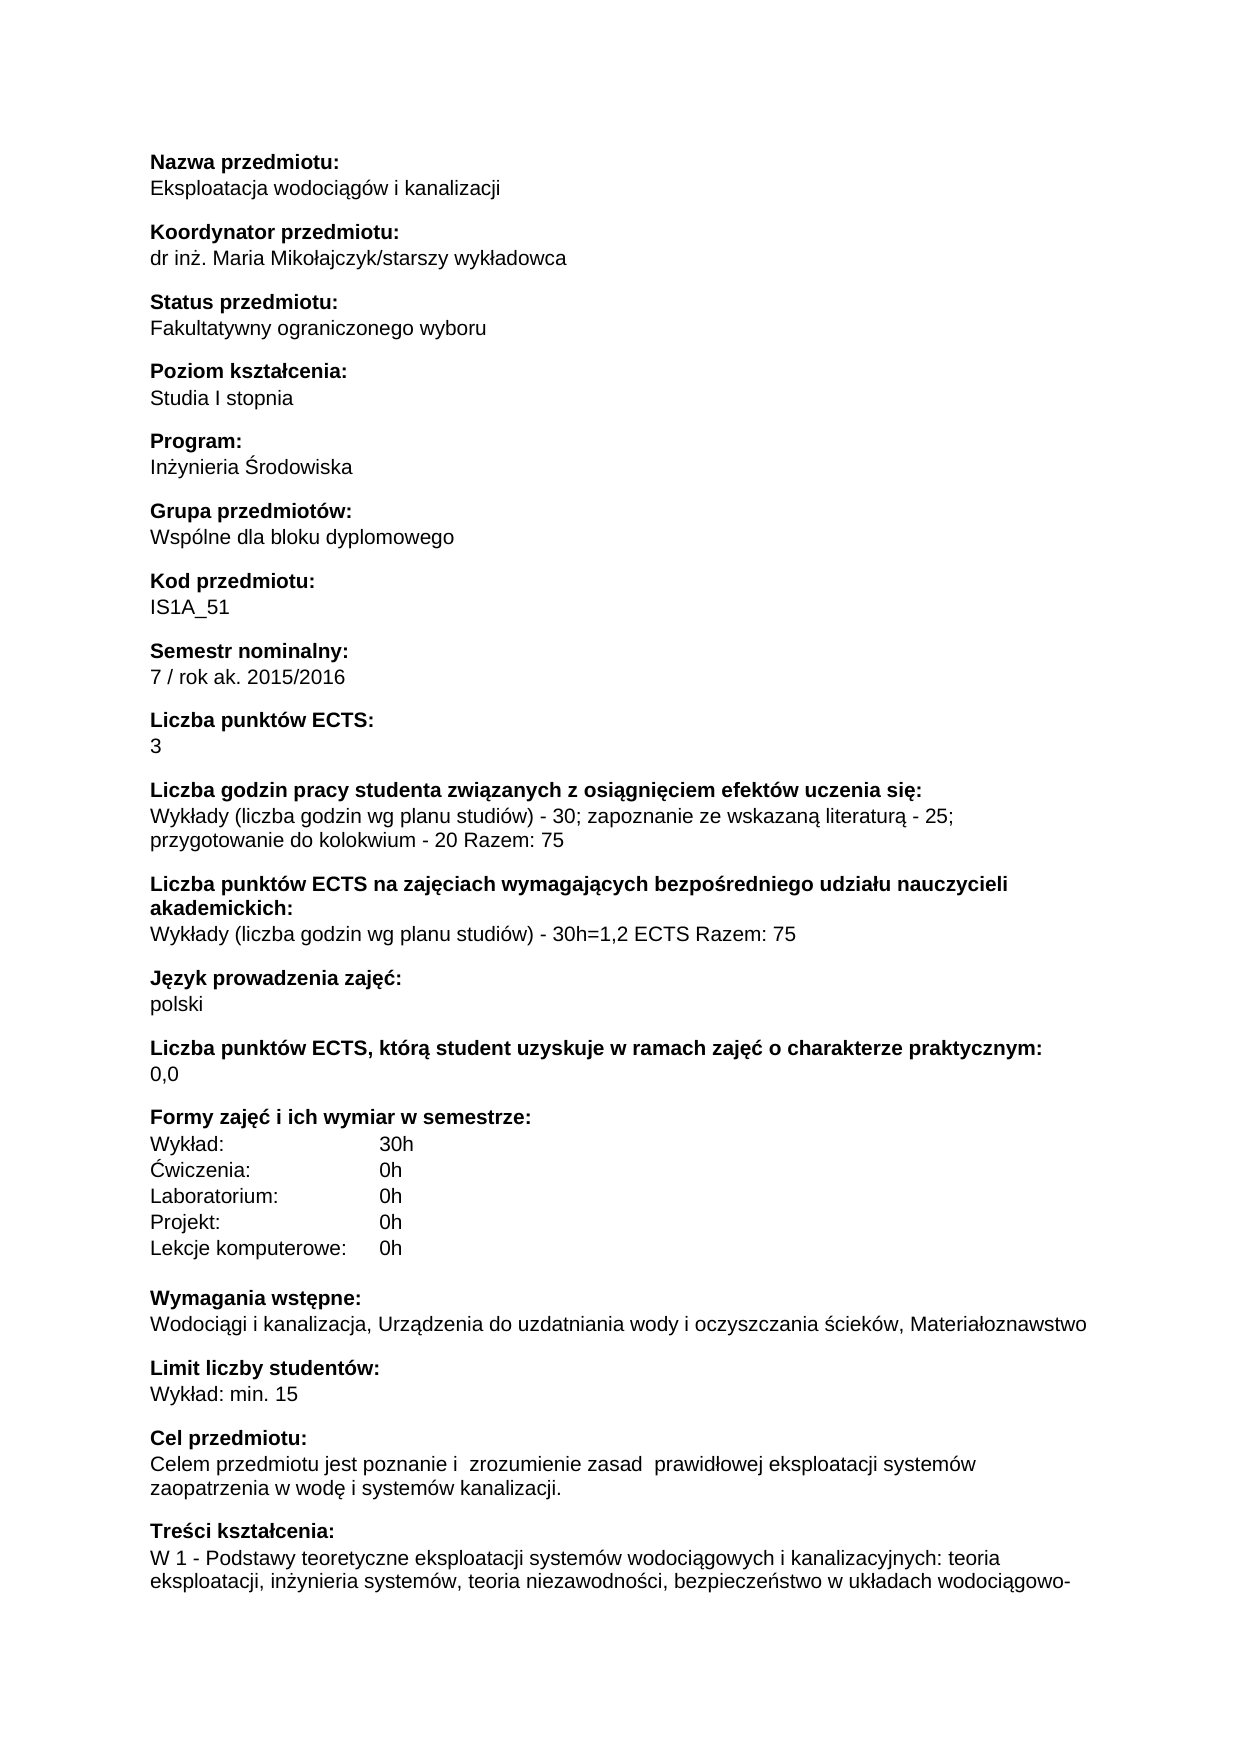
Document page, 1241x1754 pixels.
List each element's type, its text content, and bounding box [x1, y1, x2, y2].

text Status przedmiotu: [150, 289, 1090, 313]
table_cell 0h [369, 1182, 597, 1208]
table_cell 0h [369, 1234, 597, 1260]
text Koordynator przedmiotu: [150, 220, 1090, 244]
table_cell Laboratorium: [140, 1184, 367, 1208]
text Cel przedmiotu: [150, 1426, 1090, 1449]
text Inżynieria Środowiska [150, 455, 1090, 479]
text Wykłady (liczba godzin wg planu studiów) - 30; zapoznanie ze wskazaną literaturą - 25; przygotowanie do kolokwium - 20 Razem: 75 [150, 804, 1090, 852]
text Grupa przedmiotów: [150, 499, 1090, 523]
text Poziom kształcenia: [150, 359, 1090, 383]
text IS1A_51 [150, 595, 1090, 619]
text Wodociągi i kanalizacja, Urządzenia do uzdatniania wody i oczyszczania ścieków, Materiałoznawstwo [150, 1312, 1090, 1336]
text polski [150, 992, 1090, 1016]
text Liczba punktów ECTS, którą student uzyskuje w ramach zajęć o charakterze praktycznym: [150, 1035, 1090, 1059]
text Nazwa przedmiotu: [150, 150, 1090, 174]
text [150, 1545, 1090, 1593]
text Wspólne dla bloku dyplomowego [150, 525, 1090, 549]
table_header Wykład: [140, 1132, 367, 1156]
text Język prowadzenia zajęć: [150, 966, 1090, 989]
table_cell Lekcje komputerowe: [140, 1236, 367, 1260]
text Semestr nominalny: [150, 638, 1090, 662]
text 3 [150, 734, 1090, 758]
text Wymagania wstępne: [150, 1286, 1090, 1310]
table_header 30h [369, 1132, 597, 1156]
text Liczba punktów ECTS: [150, 708, 1090, 732]
text dr inż. Maria Mikołajczyk/starszy wykładowca [150, 246, 1090, 270]
table_cell Projekt: [140, 1210, 367, 1234]
table_cell 0h [369, 1156, 597, 1182]
text Limit liczby studentów: [150, 1356, 1090, 1380]
text Studia I stopnia [150, 385, 1090, 409]
text Formy zajęć i ich wymiar w semestrze: [150, 1105, 1090, 1129]
text Wykłady (liczba godzin wg planu studiów) - 30h=1,2 ECTS Razem: 75 [150, 922, 1090, 946]
text Eksploatacja wodociągów i kanalizacji [150, 176, 1090, 200]
table_cell 0h [369, 1208, 597, 1234]
text Liczba godzin pracy studenta związanych z osiągnięciem efektów uczenia się: [150, 778, 1090, 802]
text Kod przedmiotu: [150, 569, 1090, 593]
text Liczba punktów ECTS na zajęciach wymagających bezpośredniego udziału nauczycieli akademickich: [150, 872, 1090, 920]
text Fakultatywny ograniczonego wyboru [150, 316, 1090, 339]
text 0,0 [150, 1061, 1090, 1085]
text 7 / rok ak. 2015/2016 [150, 664, 1090, 688]
text Program: [150, 429, 1090, 453]
table_cell Ćwiczenia: [140, 1158, 367, 1182]
text Wykład: min. 15 [150, 1382, 1090, 1406]
text Treści kształcenia: [150, 1519, 1090, 1543]
text Celem przedmiotu jest poznanie i zrozumienie zasad prawidłowej eksploatacji systemów zaopatrzenia w wodę i systemów kanalizacji. [150, 1452, 1090, 1499]
